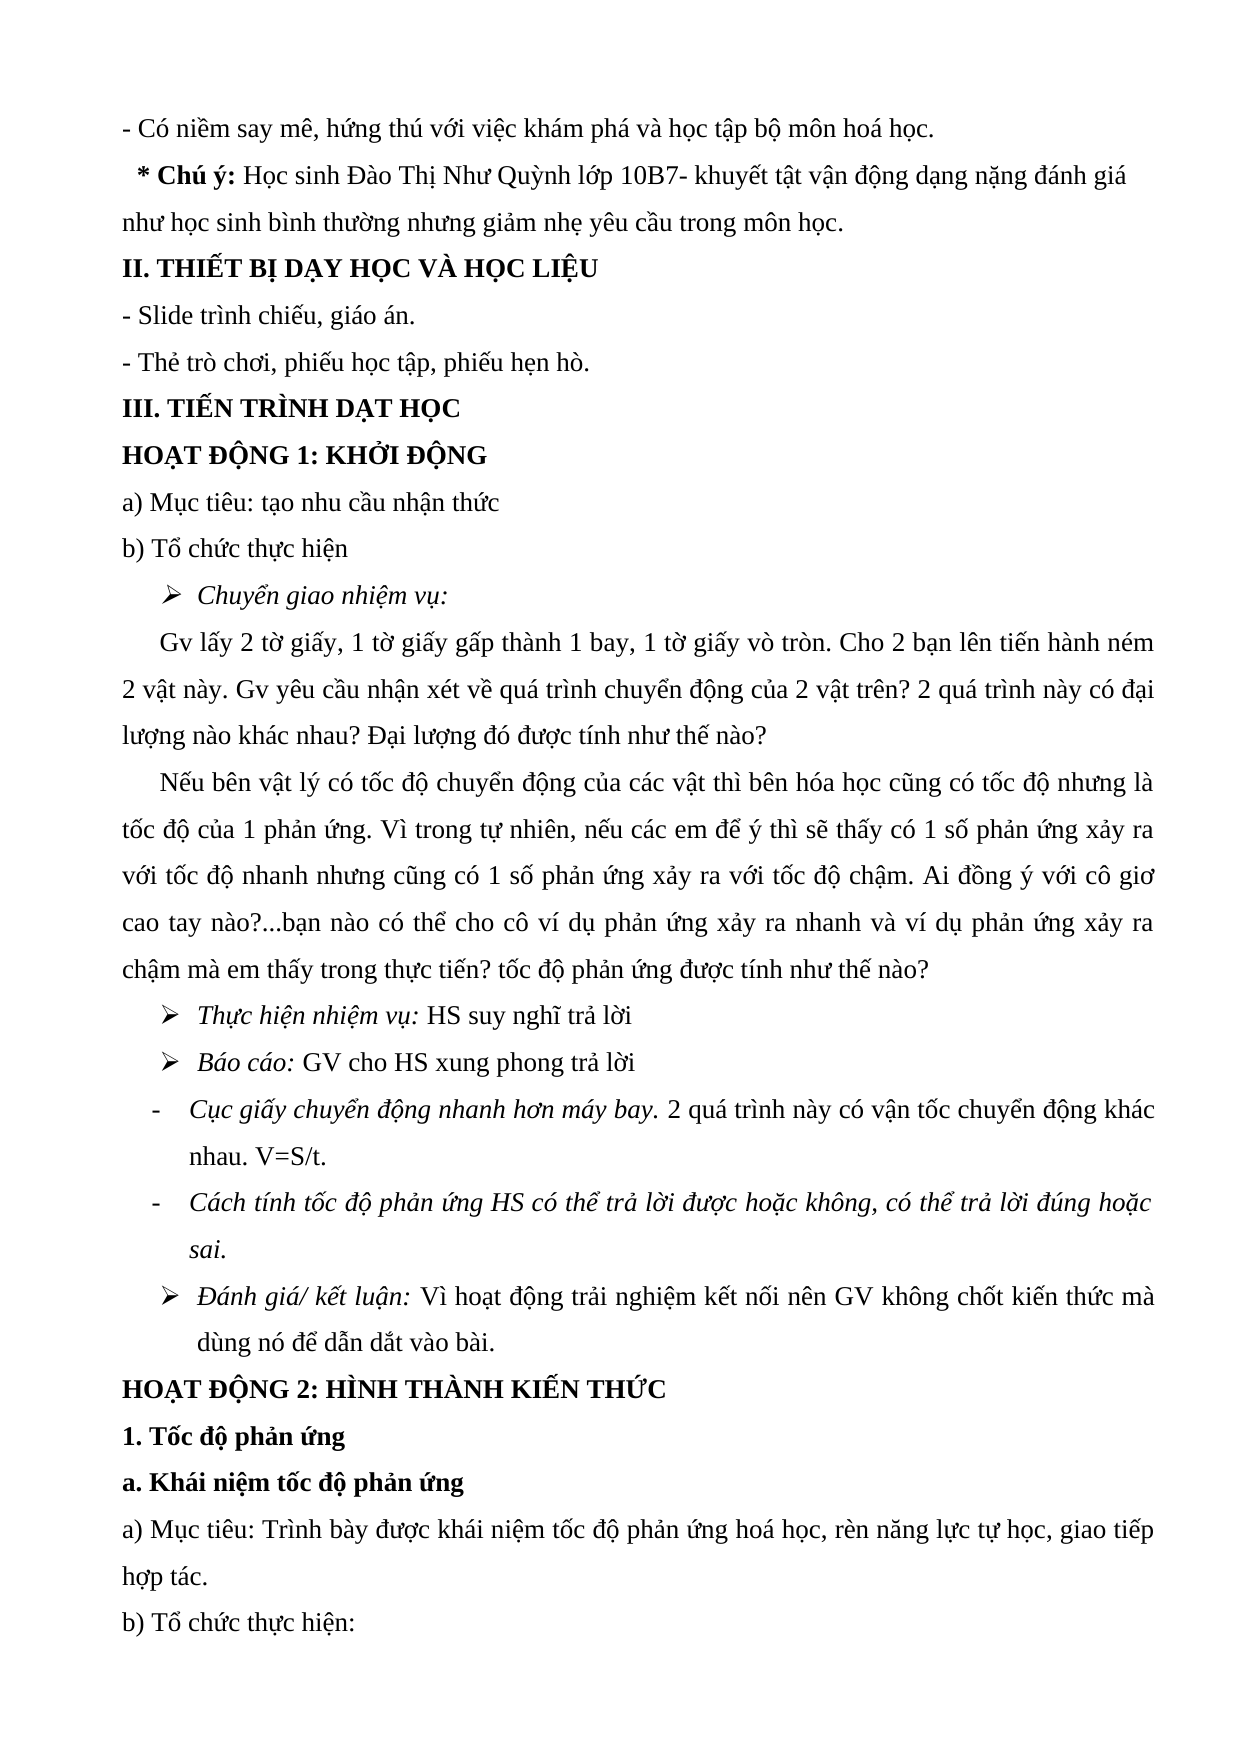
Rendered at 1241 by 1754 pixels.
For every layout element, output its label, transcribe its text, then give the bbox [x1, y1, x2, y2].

list Chuyển giao nhiệm vụ: [159, 579, 1156, 610]
text II. THIẾT BỊ DẠY HỌC VÀ HỌC LIỆU [122, 252, 1156, 284]
text Nếu bên vật lý có tốc độ chuyển động của các vật thì bên hóa học cũng có tốc độ nhưng là tốc độ của 1 phản ứng. Vì trong tự nhiên, nếu các em để ý thì sẽ thấy có 1 số phản ứng xảy ra với tốc độ nhanh nhưng cũng có 1 số phản ứng xảy ra với tốc độ chậm. Ai đồng ý với cô giơ cao tay nào?...bạn nào có thể cho cô ví dụ phản ứng xảy ra nhanh và ví dụ phản ứng xảy ra chậm mà em thấy trong thực tiến? tốc độ phản ứng được tính như thế nào? [122, 766, 1156, 984]
text 1. Tốc độ phản ứng [122, 1420, 1156, 1451]
text b) Tổ chức thực hiện [122, 532, 1156, 564]
list Đánh giá/ kết luận: Vì hoạt động trải nghiệm kết nối nên GV không chốt kiến thức mà dùng nó để dẫn dắt vào bài. [159, 1280, 1156, 1358]
text * Chú ý: Học sinh Đào Thị Như Quỳnh lớp 10B7- khuyết tật vận động dạng nặng đánh giá như học sinh bình thường nhưng giảm nhẹ yêu cầu trong môn học. [122, 159, 1156, 237]
list Báo cáo: GV cho HS xung phong trả lời [159, 1046, 1156, 1077]
text a) Mục tiêu: Trình bày được khái niệm tốc độ phản ứng hoá học, rèn năng lực tự học, giao tiếp hợp tác. [122, 1513, 1156, 1591]
list Cục giấy chuyển động nhanh hơn máy bay. 2 quá trình này có vận tốc chuyển động khác nhau. V=S/t. [151, 1093, 1156, 1171]
text III. TIẾN TRÌNH DẠT HỌC [122, 392, 1156, 424]
text - Có niềm say mê, hứng thú với việc khám phá và học tập bộ môn hoá học. [122, 112, 1156, 144]
text - Thẻ trò chơi, phiếu học tập, phiếu hẹn hò. [122, 346, 1156, 377]
text Gv lấy 2 tờ giấy, 1 tờ giấy gấp thành 1 bay, 1 tờ giấy vò tròn. Cho 2 bạn lên tiến hành ném 2 vật này. Gv yêu cầu nhận xét về quá trình chuyển động của 2 vật trên? 2 quá trình này có đại lượng nào khác nhau? Đại lượng đó được tính như thế nào? [122, 626, 1156, 751]
text a) Mục tiêu: tạo nhu cầu nhận thức [122, 486, 1156, 517]
text - Slide trình chiếu, giáo án. [122, 299, 1156, 330]
text HOẠT ĐỘNG 1: KHỞI ĐỘNG [122, 439, 1156, 470]
list Thực hiện nhiệm vụ: HS suy nghĩ trả lời [159, 999, 1156, 1031]
list Cách tính tốc độ phản ứng HS có thể trả lời được hoặc không, có thể trả lời đúng hoặc sai. [151, 1186, 1156, 1264]
text HOẠT ĐỘNG 2: HÌNH THÀNH KIẾN THỨC [122, 1373, 1156, 1404]
text b) Tổ chức thực hiện: [122, 1607, 1156, 1638]
text a. Khái niệm tốc độ phản ứng [122, 1467, 1156, 1498]
